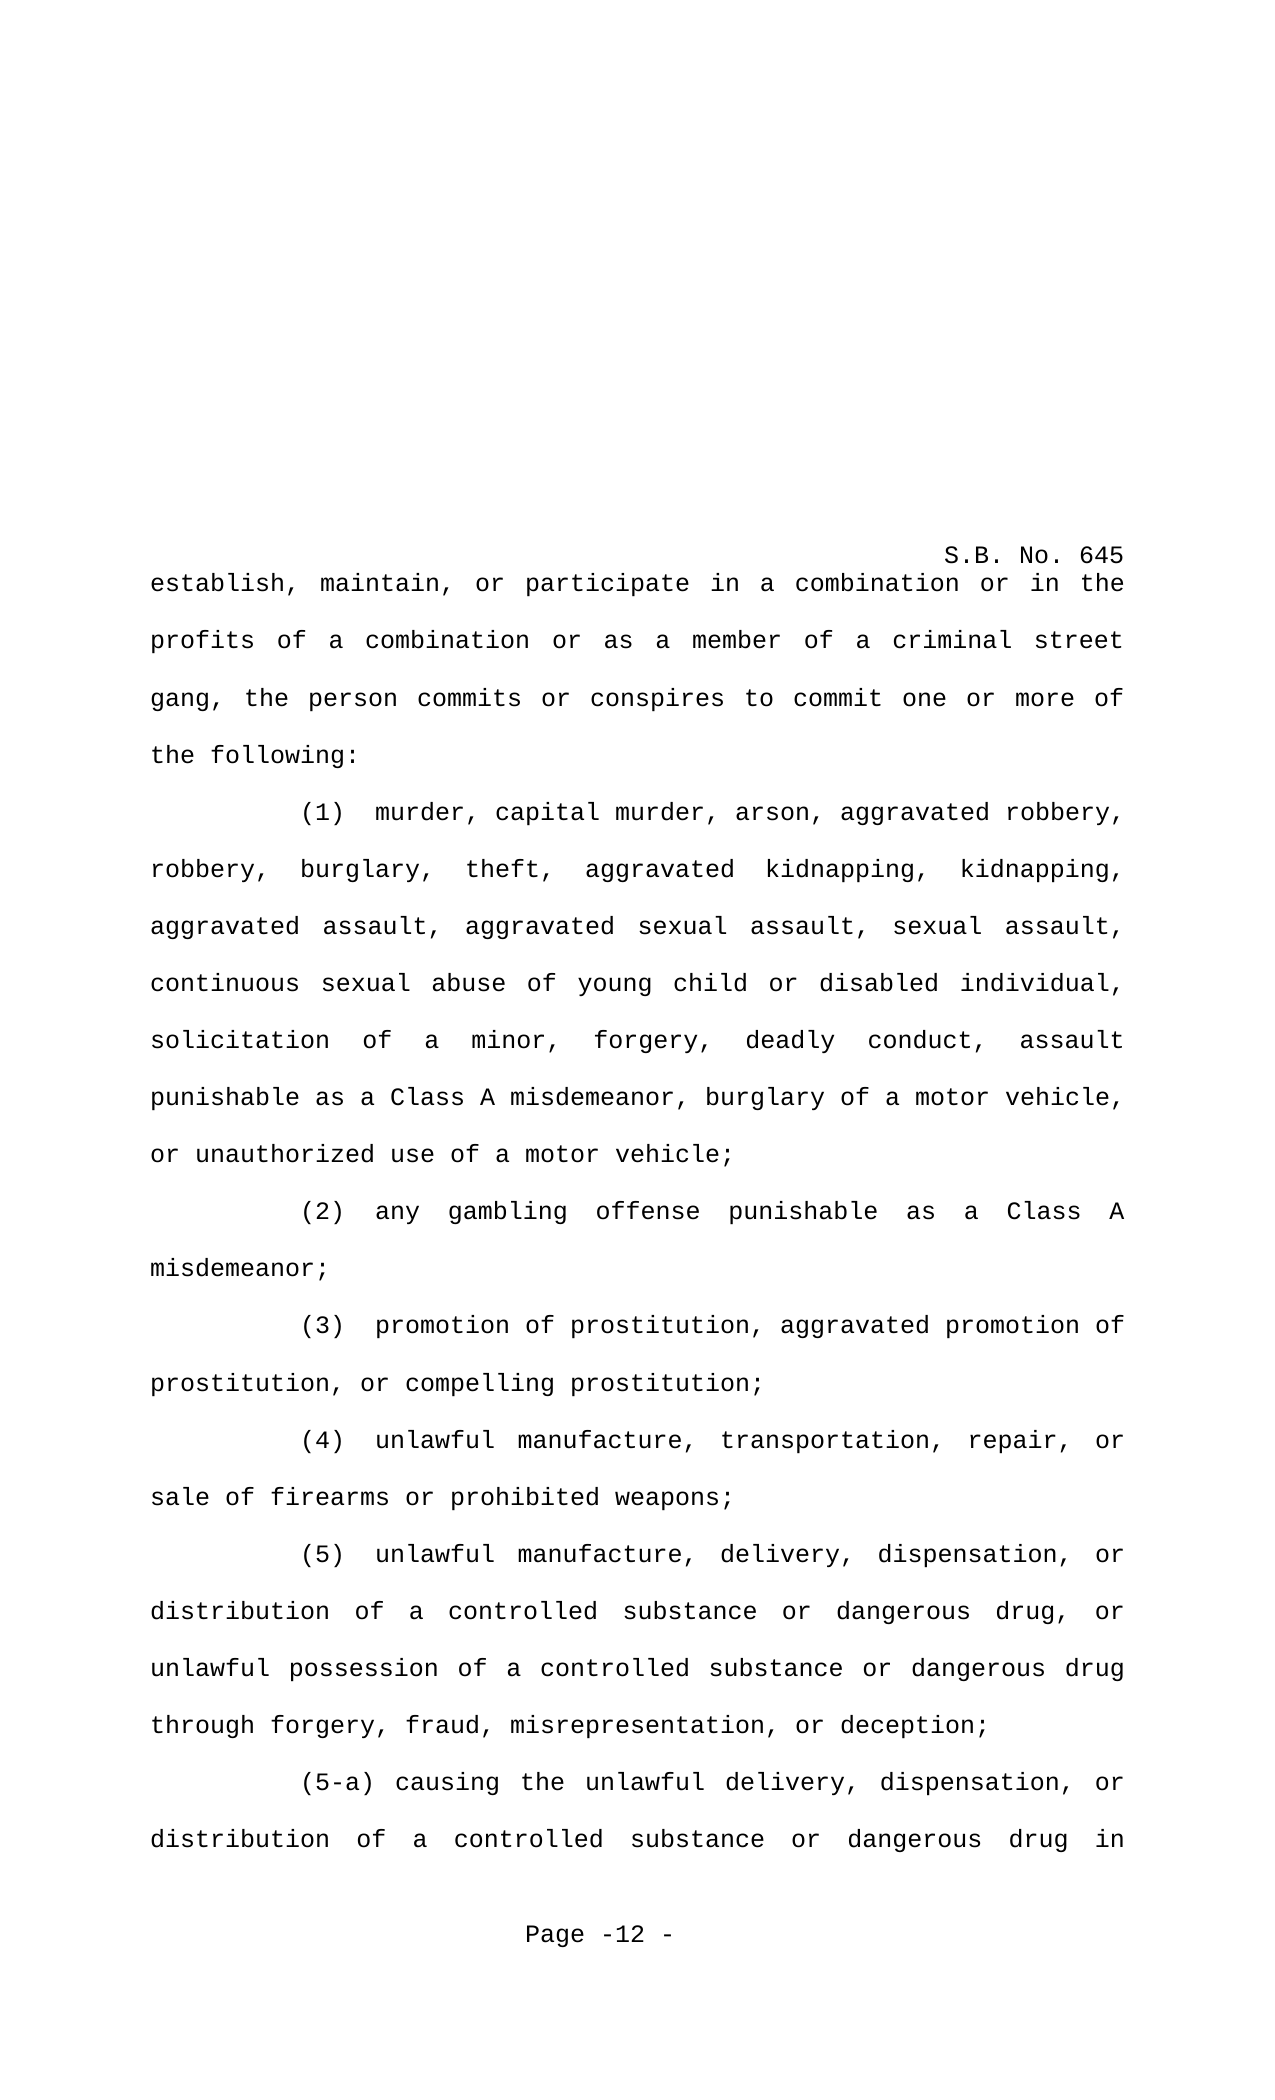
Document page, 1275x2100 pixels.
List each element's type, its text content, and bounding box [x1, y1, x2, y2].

text (4) unlawful manufacture, transportation, repair, or sale of firearms or prohibited weapons; [150, 1427, 1125, 1513]
text (5) unlawful manufacture, delivery, dispensation, or distribution of a controlled substance or dangerous drug, or unlawful possession of a controlled substance or dangerous drug through forgery, fraud, misrepresentation, or deception; [150, 1541, 1125, 1741]
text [150, 571, 1125, 771]
text (3) promotion of prostitution, aggravated promotion of prostitution, or compelling prostitution; [150, 1313, 1125, 1398]
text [150, 1769, 1125, 1855]
text (1) murder, capital murder, arson, aggravated robbery, robbery, burglary, theft, aggravated kidnapping, kidnapping, aggravated assault, aggravated sexual assault, sexual assault, continuous sexual abuse of young child or disabled individual, solicitation of a minor, forgery, deadly conduct, assault punishable as a Class A misdemeanor, burglary of a motor vehicle, or unauthorized use of a motor vehicle; [150, 799, 1125, 1170]
text (2) any gambling offense punishable as a Class A misdemeanor; [150, 1199, 1125, 1284]
